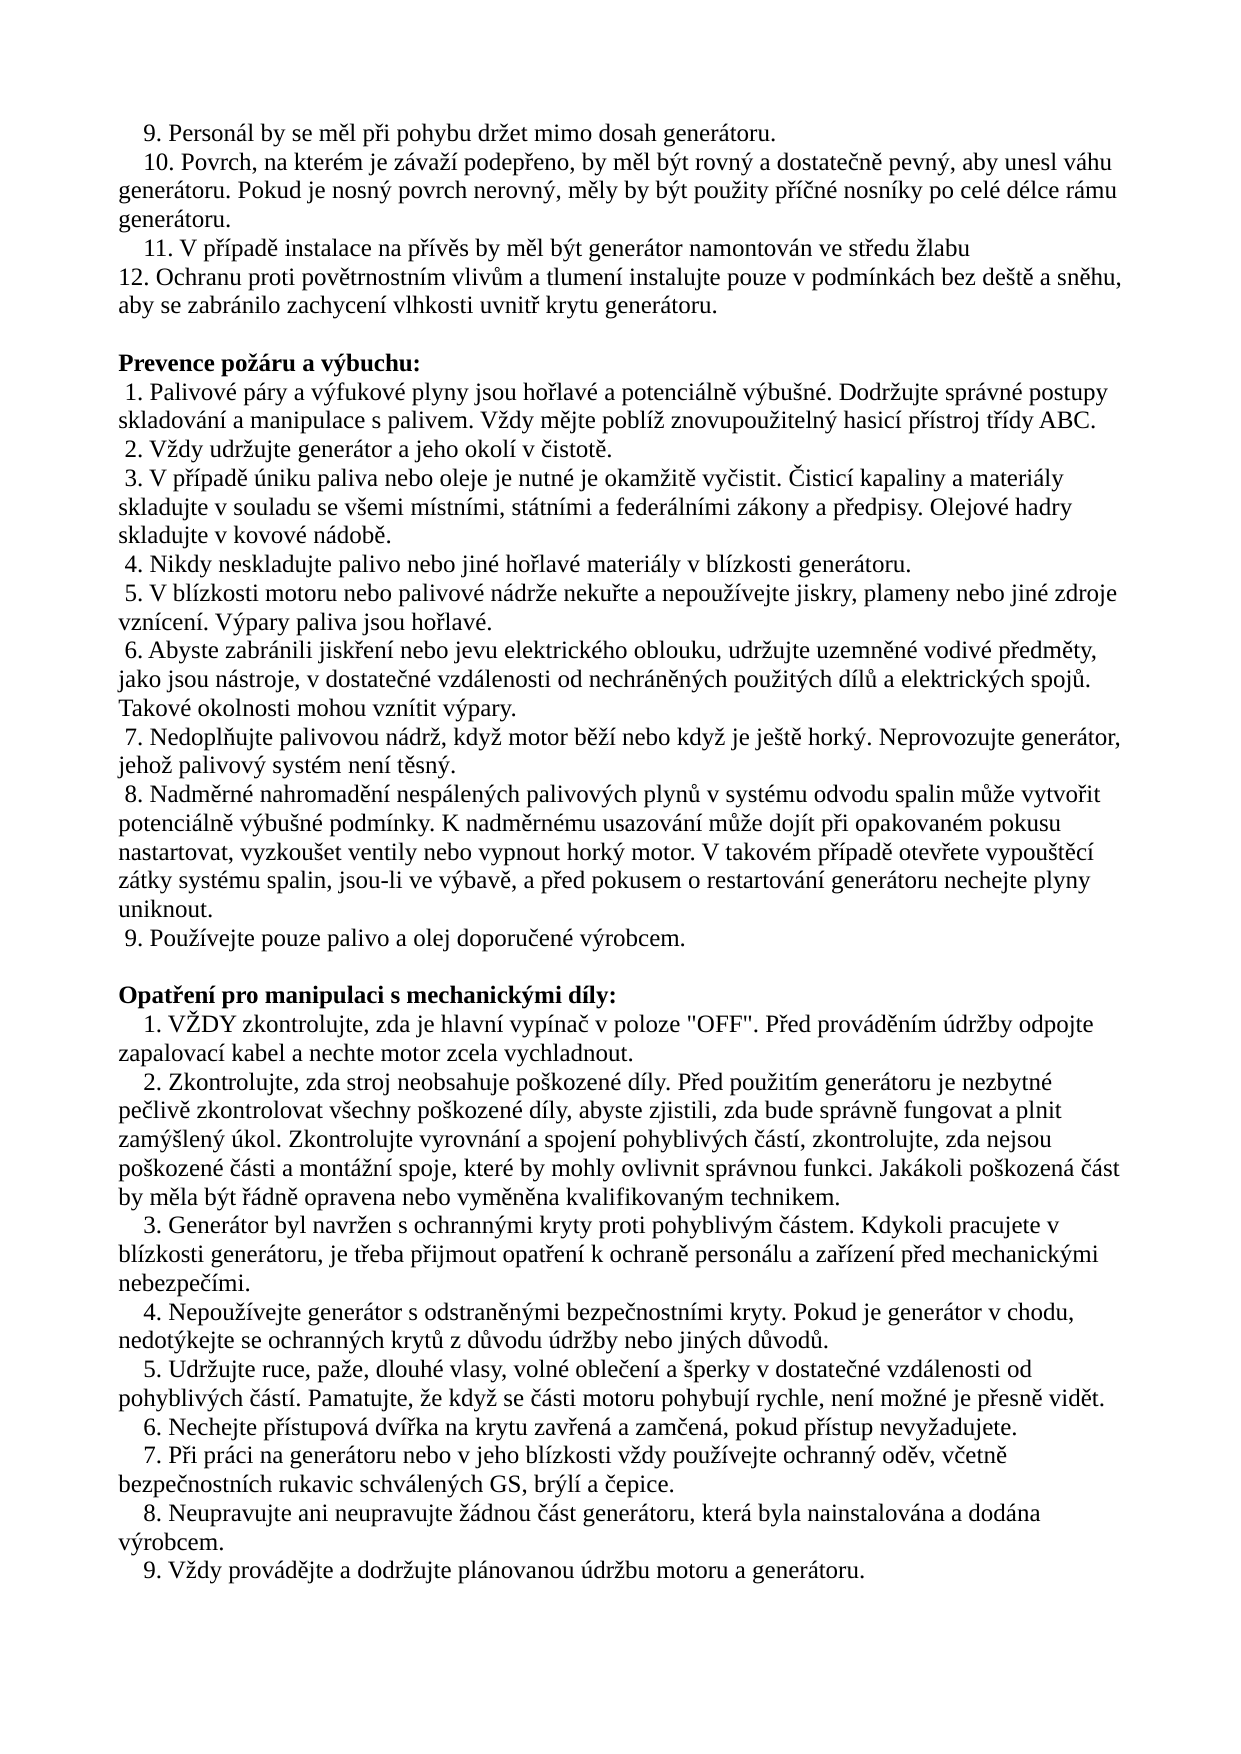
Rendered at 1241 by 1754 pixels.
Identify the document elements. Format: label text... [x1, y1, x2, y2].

text Opatření pro manipulaci s mechanickými díly: 1. VŽDY zkontrolujte, zda je hlavní vypínač v poloze "OFF". Před prováděním údržby odpojte zapalovací kabel a nechte motor zcela vychladnout. 2. Zkontrolujte, zda stroj neobsahuje poškozené díly. Před použitím generátoru je nezbytné pečlivě zkontrolovat všechny poškozené díly, abyste zjistili, zda bude správně fungovat a plnit zamýšlený úkol. Zkontrolujte vyrovnání a spojení pohyblivých částí, zkontrolujte, zda nejsou poškozené části a montážní spoje, které by mohly ovlivnit správnou funkci. Jakákoli poškozená část by měla být řádně opravena nebo vyměněna kvalifikovaným technikem. 3. Generátor byl navržen s ochrannými kryty proti pohyblivým částem. Kdykoli pracujete v blízkosti generátoru, je třeba přijmout opatření k ochraně personálu a zařízení před mechanickými nebezpečími. 4. Nepoužívejte generátor s odstraněnými bezpečnostními kryty. Pokud je generátor v chodu, nedotýkejte se ochranných krytů z důvodu údržby nebo jiných důvodů. 5. Udržujte ruce, paže, dlouhé vlasy, volné oblečení a šperky v dostatečné vzdálenosti od pohyblivých částí. Pamatujte, že když se části motoru pohybují rychle, není možné je přesně vidět. 6. Nechejte přístupová dvířka na krytu zavřená a zamčená, pokud přístup nevyžadujete. 7. Při práci na generátoru nebo v jeho blízkosti vždy používejte ochranný oděv, včetně bezpečnostních rukavic schválených GS, brýlí a čepice. 8. Neupravujte ani neupravujte žádnou část generátoru, která byla nainstalována a dodána výrobcem. 9. Vždy provádějte a dodržujte plánovanou údržbu motoru a generátoru. [118, 981, 1122, 1584]
text 12. Ochranu proti povětrnostním vlivům a tlumení instalujte pouze v podmínkách bez deště a sněhu, aby se zabránilo zachycení vlhkosti uvnitř krytu generátoru. Prevence požáru a výbuchu: 1. Palivové páry a výfukové plyny jsou hořlavé a potenciálně výbušné. Dodržujte správné postupy skladování a manipulace s palivem. Vždy mějte poblíž znovupoužitelný hasicí přístroj třídy ABC. 2. Vždy udržujte generátor a jeho okolí v čistotě. 3. V případě úniku paliva nebo oleje je nutné je okamžitě vyčistit. Čisticí kapaliny a materiály skladujte v souladu se všemi místními, státními a federálními zákony a předpisy. Olejové hadry skladujte v kovové nádobě. 4. Nikdy neskladujte palivo nebo jiné hořlavé materiály v blízkosti generátoru. 5. V blízkosti motoru nebo palivové nádrže nekuřte a nepoužívejte jiskry, plameny nebo jiné zdroje vznícení. Výpary paliva jsou hořlavé. 6. Abyste zabránili jiskření nebo jevu elektrického oblouku, udržujte uzemněné vodivé předměty, jako jsou nástroje, v dostatečné vzdálenosti od nechráněných použitých dílů a elektrických spojů. Takové okolnosti mohou vznítit výpary. 7. Nedoplňujte palivovou nádrž, když motor běží nebo když je ještě horký. Neprovozujte generátor, jehož palivový systém není těsný. 8. Nadměrné nahromadění nespálených palivových plynů v systému odvodu spalin může vytvořit potenciálně výbušné podmínky. K nadměrnému usazování může dojít při opakovaném pokusu nastartovat, vyzkoušet ventily nebo vypnout horký motor. V takovém případě otevřete vypouštěcí zátky systému spalin, jsou-li ve výbavě, a před pokusem o restartování generátoru nechejte plyny uniknout. 9. Používejte pouze palivo a olej doporučené výrobcem. [118, 262, 1122, 952]
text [118, 118, 1122, 262]
